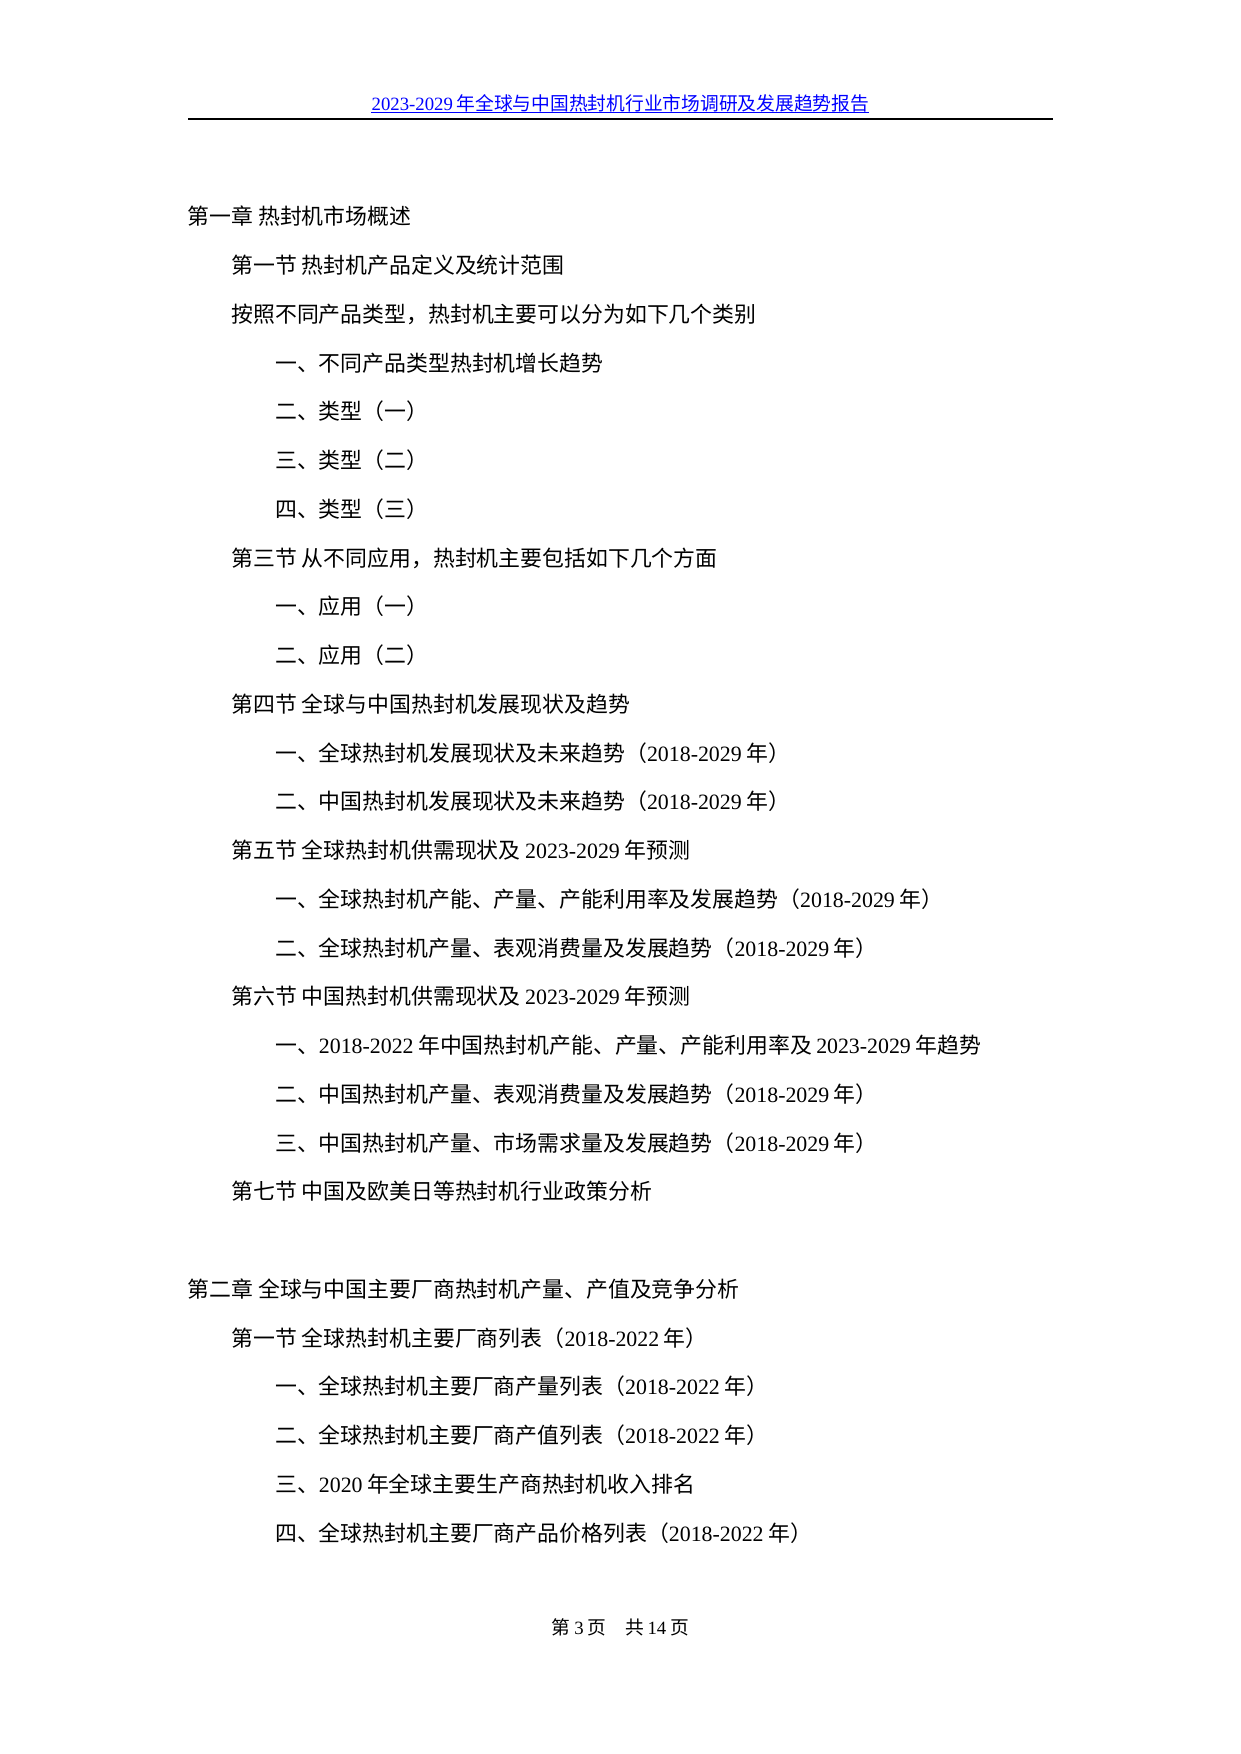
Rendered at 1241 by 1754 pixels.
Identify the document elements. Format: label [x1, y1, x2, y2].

text [187, 150, 1053, 1548]
